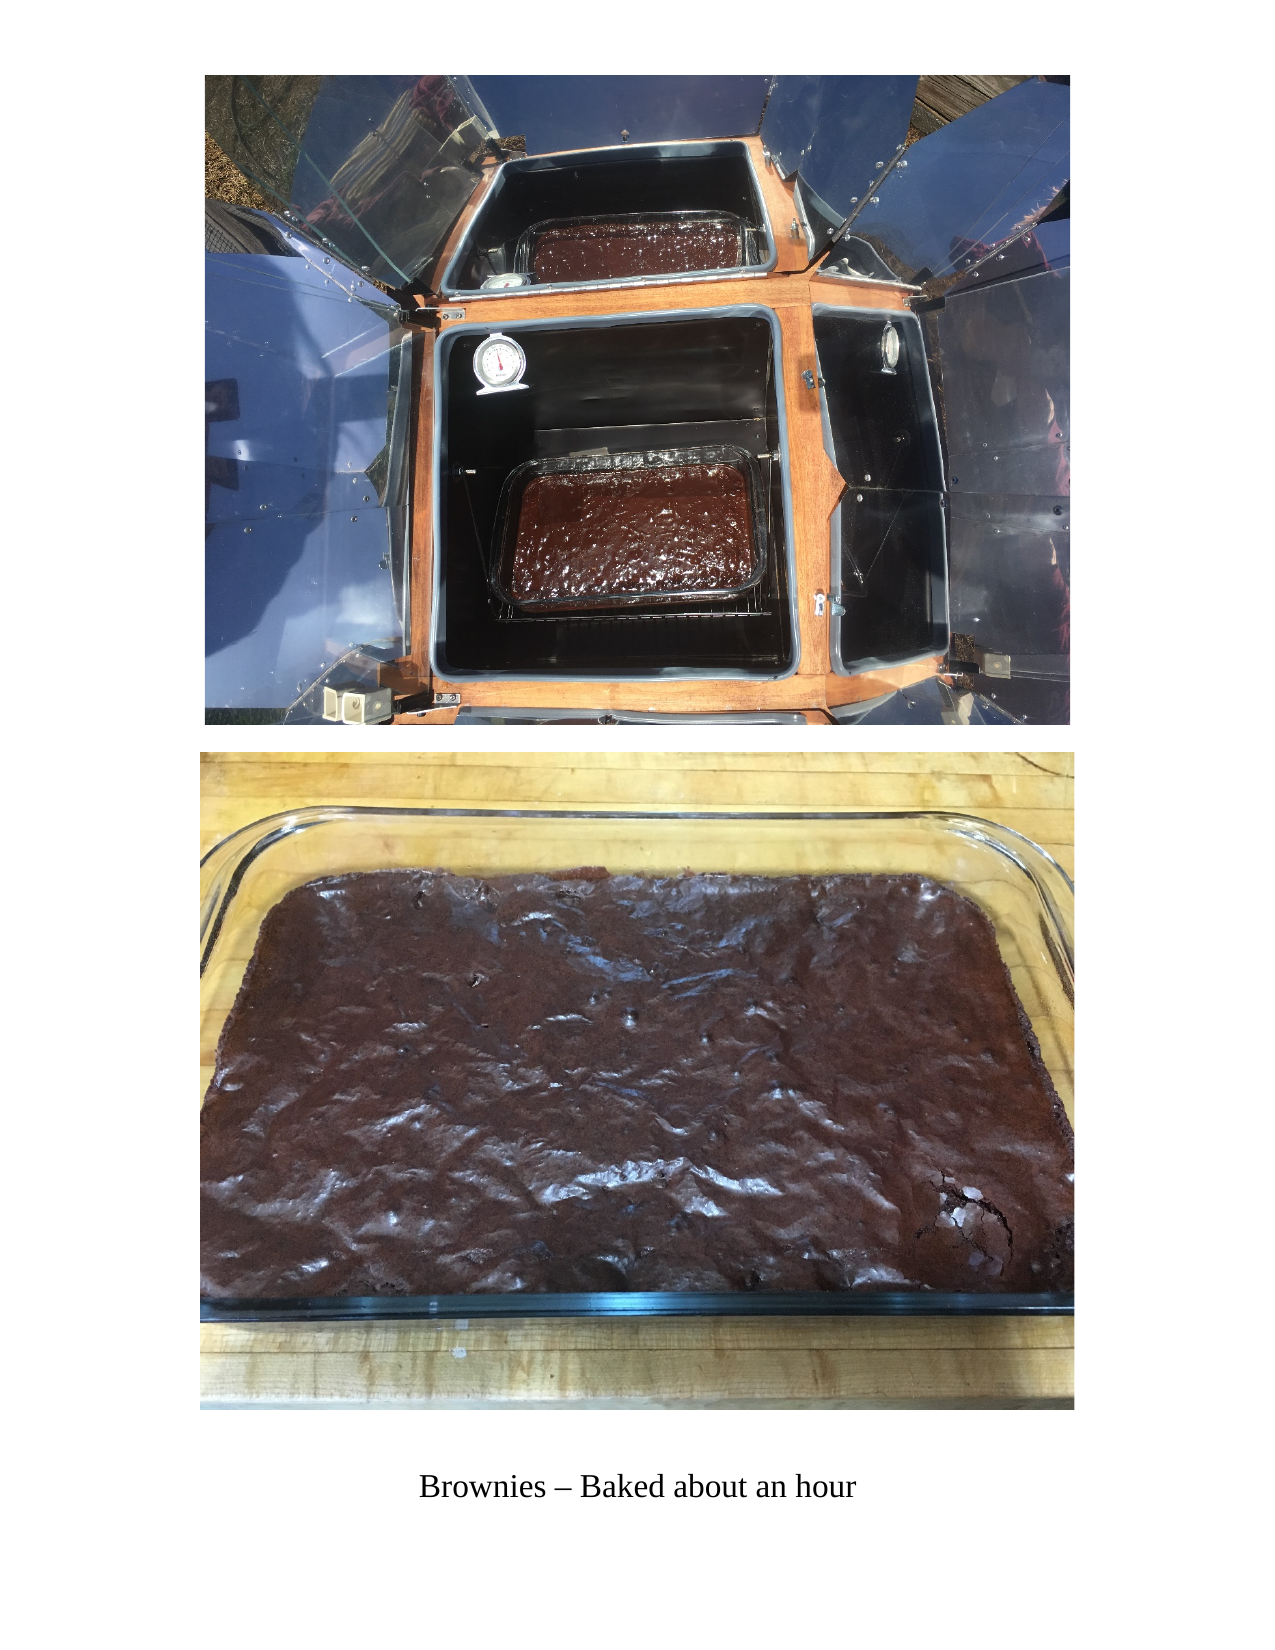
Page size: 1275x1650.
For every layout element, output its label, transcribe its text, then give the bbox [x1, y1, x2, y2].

text Brownies – Baked about an hour [75, 1467, 1200, 1505]
picture [200, 752, 1075, 1410]
picture [204, 75, 1071, 725]
